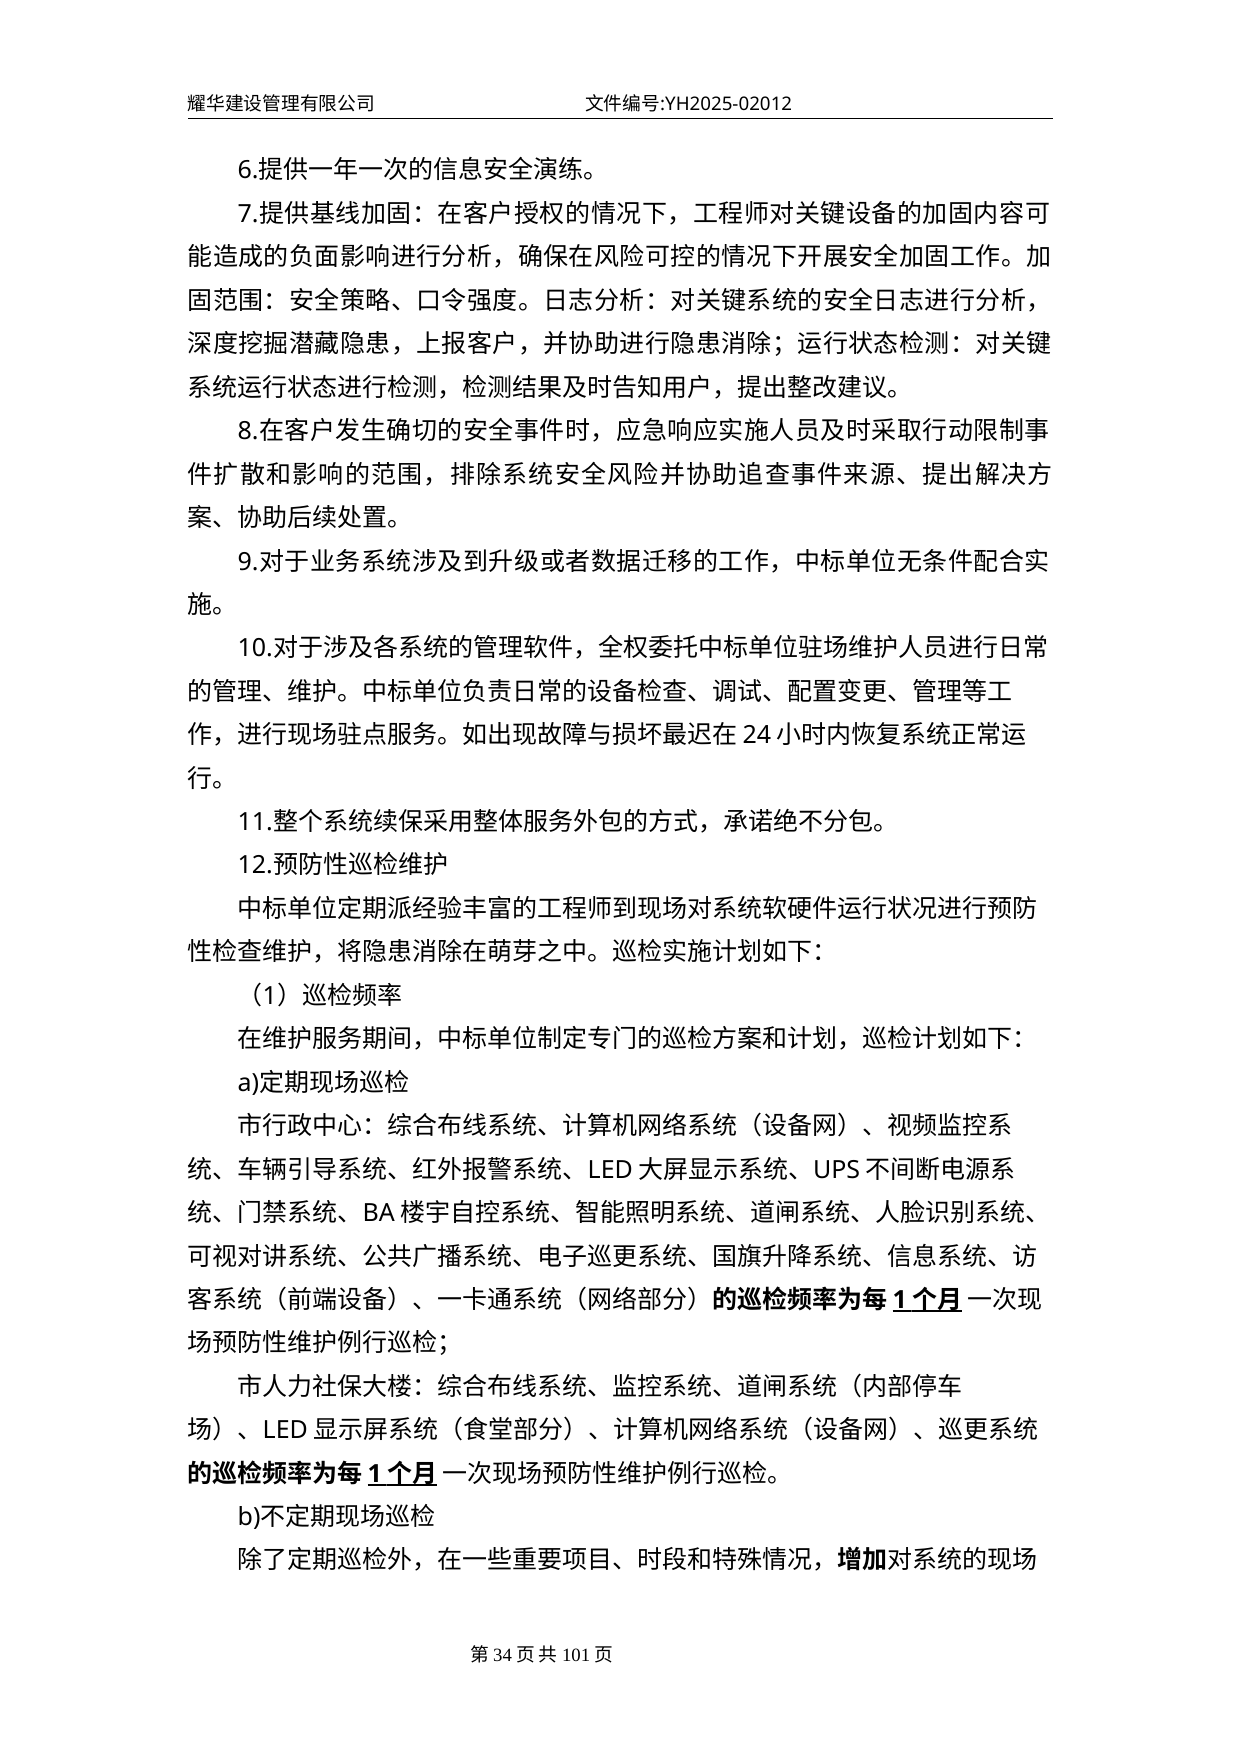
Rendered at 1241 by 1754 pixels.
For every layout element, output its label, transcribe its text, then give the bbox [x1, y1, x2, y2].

text 11.整个系统续保采用整体服务外包的方式，承诺绝不分包。 [187, 802, 1053, 838]
text a)定期现场巡检 [187, 1062, 1053, 1098]
text 8.在客户发生确切的安全事件时，应急响应实施人员及时采取行动限制事件扩散和影响的范围，排除系统安全风险并协助追查事件来源、提出解决方案、协助后续处置。 [187, 411, 1053, 534]
text b)不定期现场巡检 [187, 1497, 1053, 1533]
text 中标单位定期派经验丰富的工程师到现场对系统软硬件运行状况进行预防性检查维护，将隐患消除在萌芽之中。巡检实施计划如下： [187, 888, 1053, 968]
text 7.提供基线加固：在客户授权的情况下，工程师对关键设备的加固内容可能造成的负面影响进行分析，确保在风险可控的情况下开展安全加固工作。加固范围：安全策略、口令强度。日志分析：对关键系统的安全日志进行分析，深度挖掘潜藏隐患，上报客户，并协助进行隐患消除；运行状态检测：对关键系统运行状态进行检测，检测结果及时告知用户，提出整改建议。 [187, 193, 1053, 403]
text 市人力社保大楼：综合布线系统、监控系统、道闸系统（内部停车场）、LED显示屏系统（食堂部分）、计算机网络系统（设备网）、巡更系统的巡检频率为每1个月 一次现场预防性维护例行巡检。 [187, 1366, 1053, 1489]
text 10.对于涉及各系统的管理软件，全权委托中标单位驻场维护人员进行日常的管理、维护。中标单位负责日常的设备检查、调试、配置变更、管理等工作，进行现场驻点服务。如出现故障与损坏最迟在24小时内恢复系统正常运行。 [187, 628, 1053, 794]
text （1）巡检频率 [187, 975, 1053, 1012]
text 在维护服务期间，中标单位制定专门的巡检方案和计划，巡检计划如下： [187, 1019, 1053, 1055]
text 9.对于业务系统涉及到升级或者数据迁移的工作，中标单位无条件配合实施。 [187, 541, 1053, 621]
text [187, 1540, 1053, 1576]
text 12.预防性巡检维护 [187, 845, 1053, 881]
text 6.提供一年一次的信息安全演练。 [187, 150, 1053, 186]
text 市行政中心：综合布线系统、计算机网络系统（设备网）、视频监控系统、车辆引导系统、红外报警系统、LED大屏显示系统、UPS不间断电源系统、门禁系统、BA楼宇自控系统、智能照明系统、道闸系统、人脸识别系统、可视对讲系统、公共广播系统、电子巡更系统、国旗升降系统、信息系统、访客系统（前端设备）、一卡通系统（网络部分）的巡检频率为每1个月 一次现场预防性维护例行巡检； [187, 1106, 1053, 1359]
